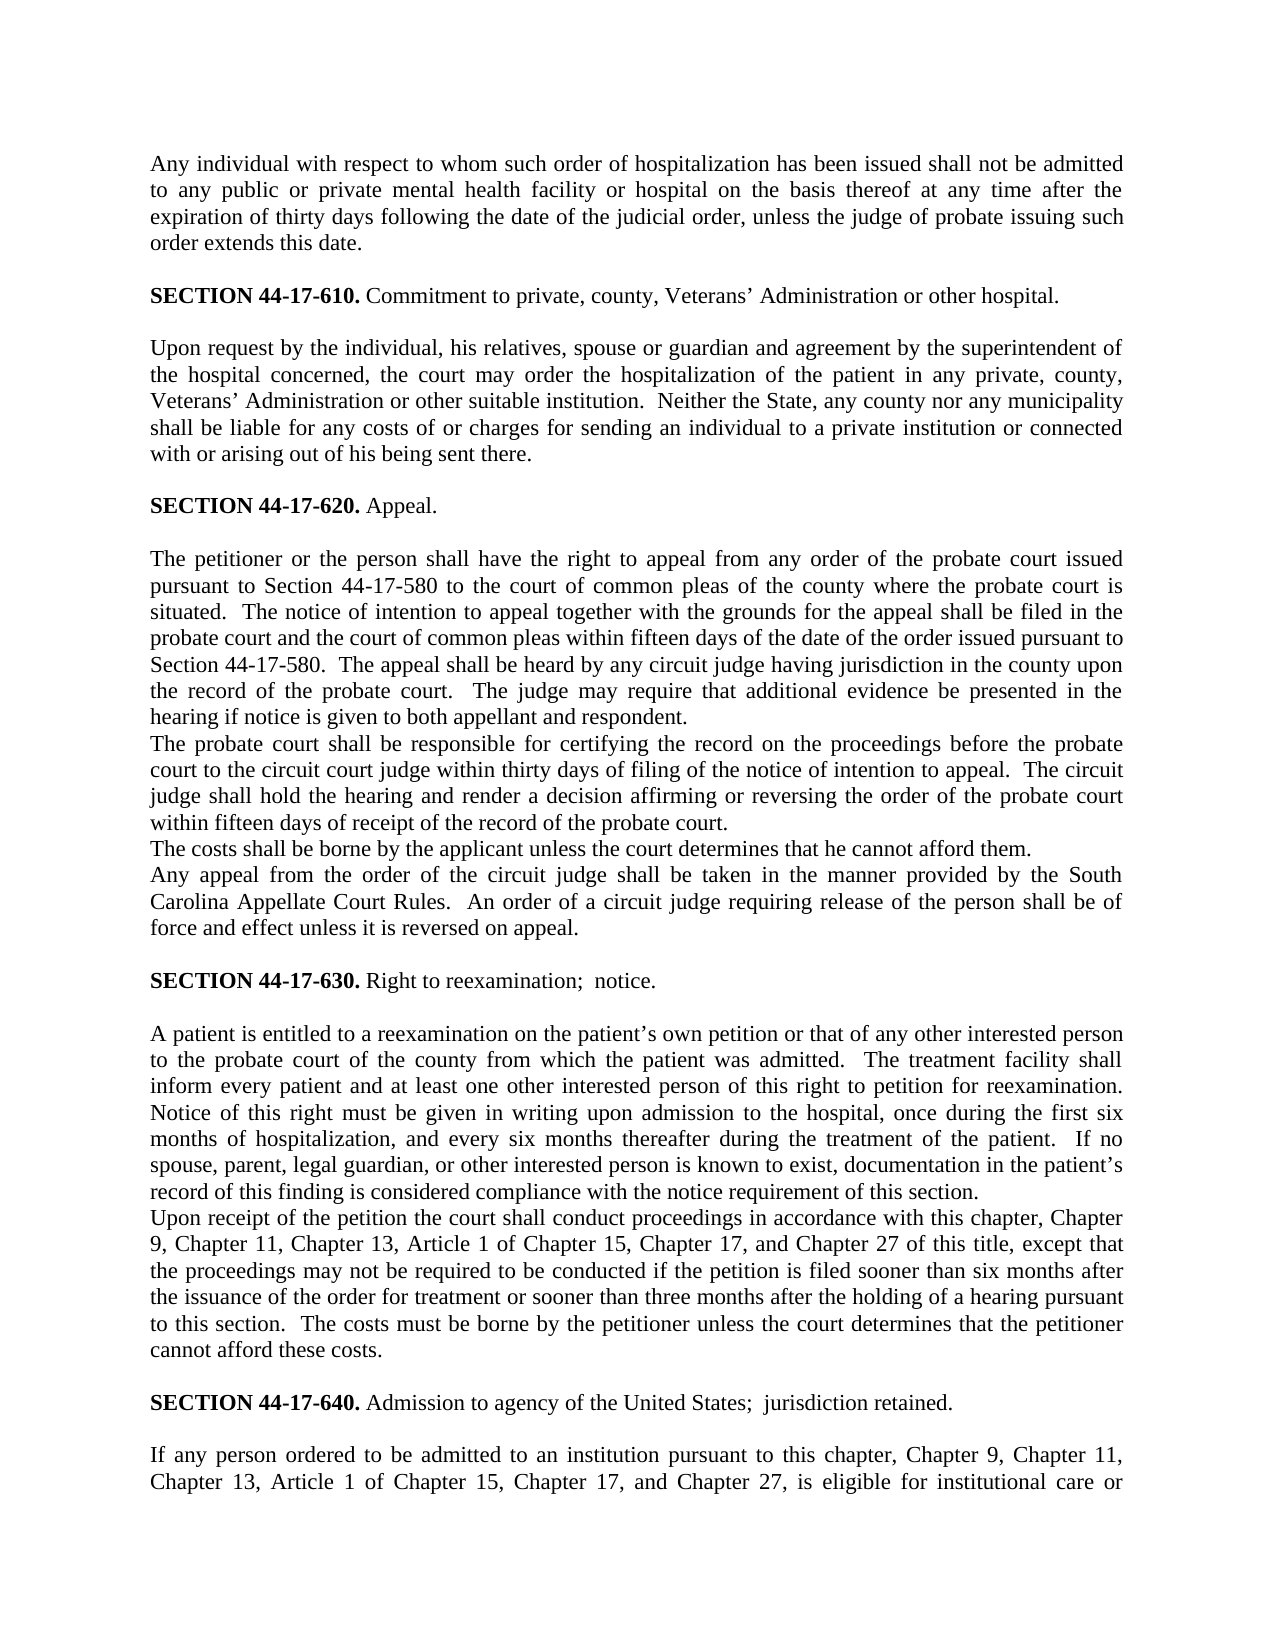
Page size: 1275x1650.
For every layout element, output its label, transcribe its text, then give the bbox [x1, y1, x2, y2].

text The petitioner or the person shall have the right to appeal from any order of the probate court issued pursuant to Section 44-17-580 to the court of common pleas of the county where the probate court is situated. The notice of intention to appeal together with the grounds for the appeal shall be filed in the probate court and the court of common pleas within fifteen days of the date of the order issued pursuant to Section 44-17-580. The appeal shall be heard by any circuit judge having jurisdiction in the county upon the record of the probate court. The judge may require that additional evidence be presented in the hearing if notice is given to both appellant and respondent. [150, 545, 1125, 730]
text Any appeal from the order of the circuit judge shall be taken in the manner provided by the South Carolina Appellate Court Rules. An order of a circuit judge requiring release of the person shall be of force and effect unless it is reversed on appeal. [150, 862, 1125, 941]
text Any individual with respect to whom such order of hospitalization has been issued shall not be admitted to any public or private mental health facility or hospital on the basis thereof at any time after the expiration of thirty days following the date of the judicial order, unless the judge of probate issuing such order extends this date. [150, 150, 1125, 255]
text Upon receipt of the petition the court shall conduct proceedings in accordance with this chapter, Chapter 9, Chapter 11, Chapter 13, Article 1 of Chapter 15, Chapter 17, and Chapter 27 of this title, except that the proceedings may not be required to be conducted if the petition is filed sooner than six months after the issuance of the order for treatment or sooner than three months after the holding of a hearing pursuant to this section. The costs must be borne by the petitioner unless the court determines that the petitioner cannot afford these costs. [150, 1204, 1125, 1362]
text Upon request by the individual, his relatives, spouse or guardian and agreement by the superintendent of the hospital concerned, the court may order the hospitalization of the patient in any private, county, Veterans’ Administration or other suitable institution. Neither the State, any county nor any municipality shall be liable for any costs of or charges for sending an individual to a private institution or connected with or arising out of his being sent there. [150, 334, 1125, 466]
text SECTION 44-17-620. Appeal. [150, 493, 1125, 519]
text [150, 1441, 1125, 1494]
text A patient is entitled to a reexamination on the patient’s own petition or that of any other interested person to the probate court of the county from which the patient was admitted. The treatment facility shall inform every patient and at least one other interested person of this right to petition for reexamination. Notice of this right must be given in writing upon admission to the hospital, once during the first six months of hospitalization, and every six months thereafter during the treatment of the patient. If no spouse, parent, legal guardian, or other interested person is known to exist, documentation in the patient’s record of this finding is considered compliance with the notice requirement of this section. [150, 1020, 1125, 1204]
text The probate court shall be responsible for certifying the record on the proceedings before the probate court to the circuit court judge within thirty days of filing of the notice of intention to appeal. The circuit judge shall hold the hearing and render a decision affirming or reversing the order of the probate court within fifteen days of receipt of the record of the probate court. [150, 730, 1125, 835]
text SECTION 44-17-630. Right to reexamination; notice. [150, 967, 1125, 993]
text SECTION 44-17-610. Commitment to private, county, Veterans’ Administration or other hospital. [150, 282, 1125, 308]
text The costs shall be borne by the applicant unless the court determines that he cannot afford them. [150, 835, 1125, 862]
text SECTION 44-17-640. Admission to agency of the United States; jurisdiction retained. [150, 1389, 1125, 1415]
